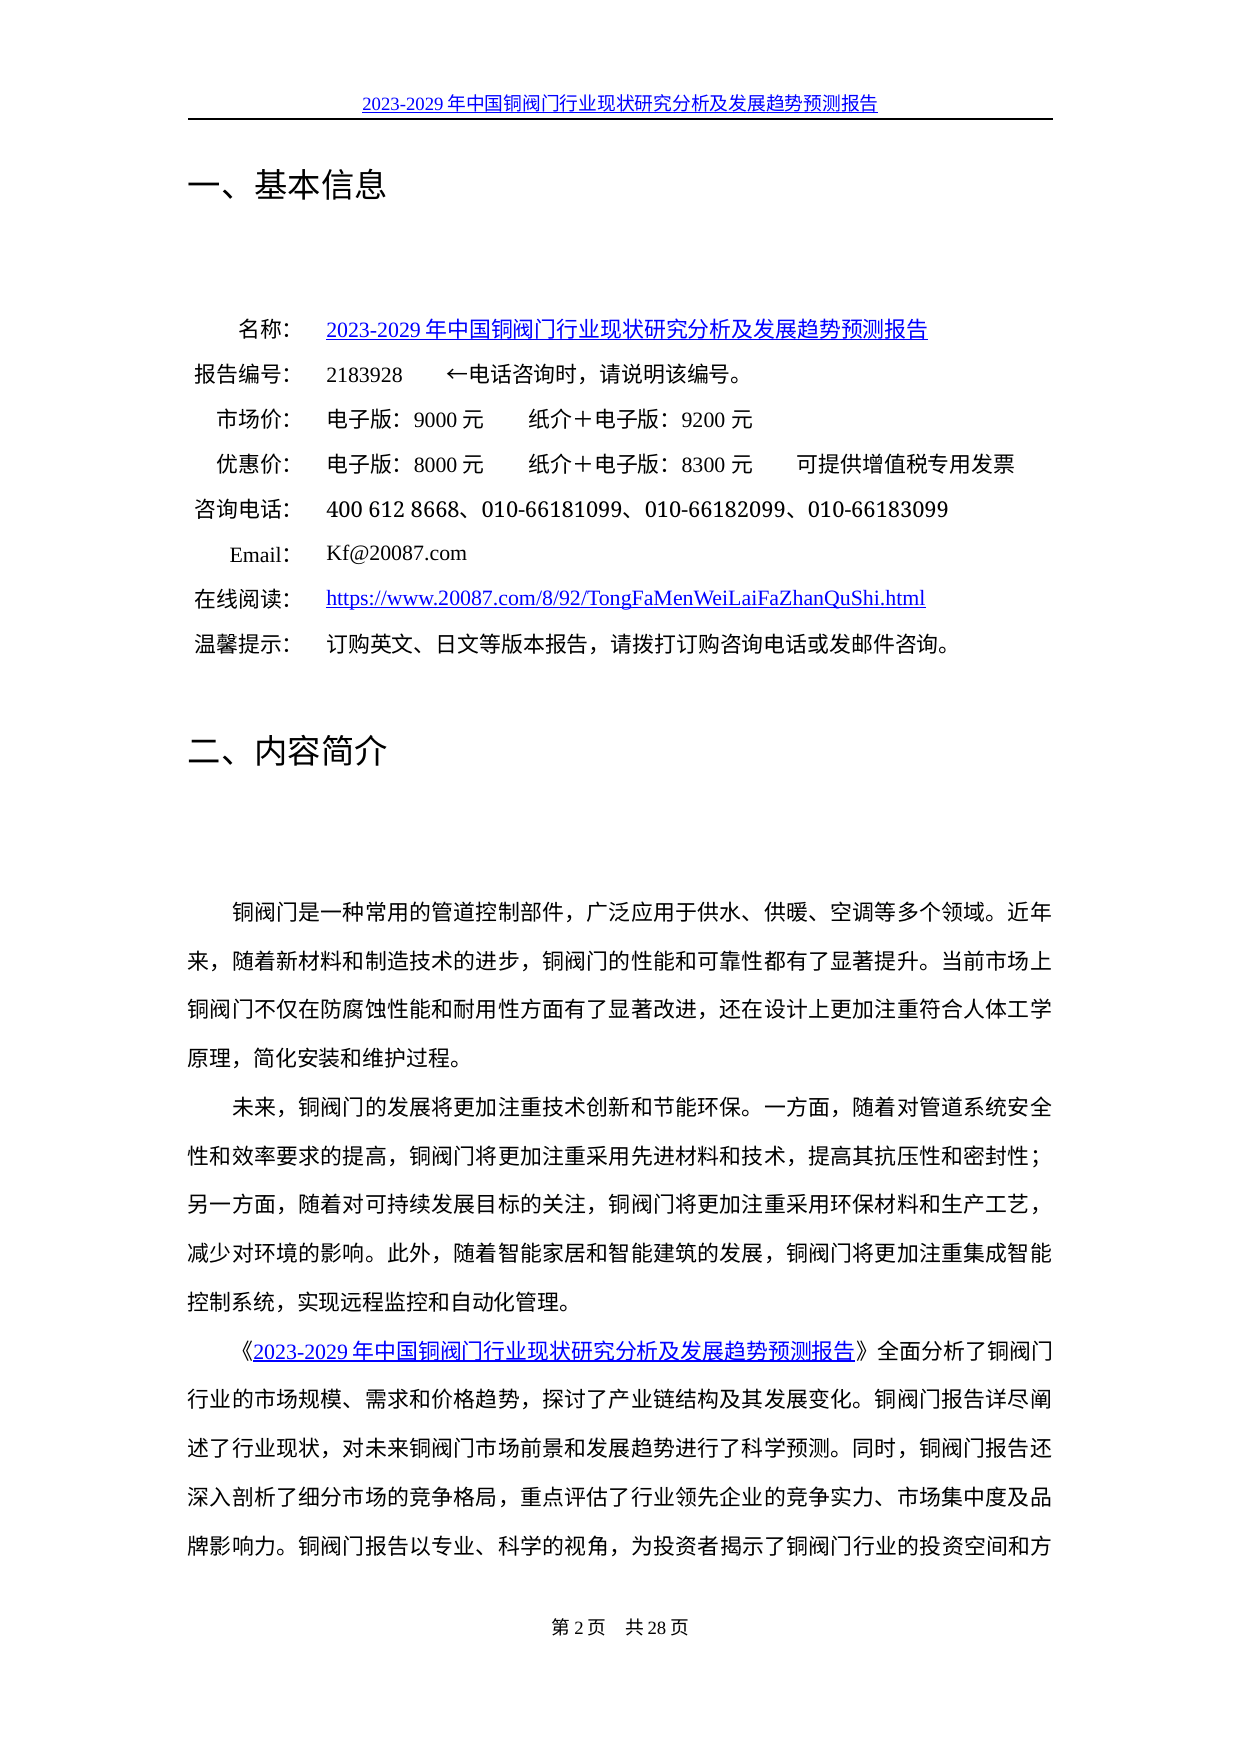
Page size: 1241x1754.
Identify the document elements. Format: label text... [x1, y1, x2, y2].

table_cell [315, 582, 1073, 627]
table_cell 市场价： [167, 402, 315, 447]
table_header 名称： [167, 312, 315, 357]
table_cell 400 612 8668、010-66181099、010-66182099、010-66183099 [315, 492, 1073, 537]
table_cell 咨询电话： [167, 492, 315, 537]
title 一、基本信息 [187, 150, 1053, 215]
table_cell 温馨提示： [167, 627, 315, 672]
table_cell Kf@20087.com [315, 537, 1073, 582]
table_cell 电子版：8000 元 纸介＋电子版：8300 元 可提供增值税专用发票 [315, 447, 1073, 492]
table_cell 2183928 ←电话咨询时，请说明该编号。 [315, 357, 1073, 402]
title 二、内容简介 [187, 717, 1053, 782]
table_cell 电子版：9000 元 纸介＋电子版：9200 元 [315, 402, 1073, 447]
table_cell 报告编号： [167, 357, 315, 402]
table_cell Email： [167, 537, 315, 582]
table_cell 在线阅读： [167, 582, 315, 627]
table_header 2023-2029年中国铜阀门行业现状研究分析及发展趋势预测报告 [315, 312, 1073, 357]
table_cell 订购英文、日文等版本报告，请拨打订购咨询电话或发邮件咨询。 [315, 627, 1073, 672]
table_cell 优惠价： [167, 447, 315, 492]
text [187, 894, 1053, 1561]
